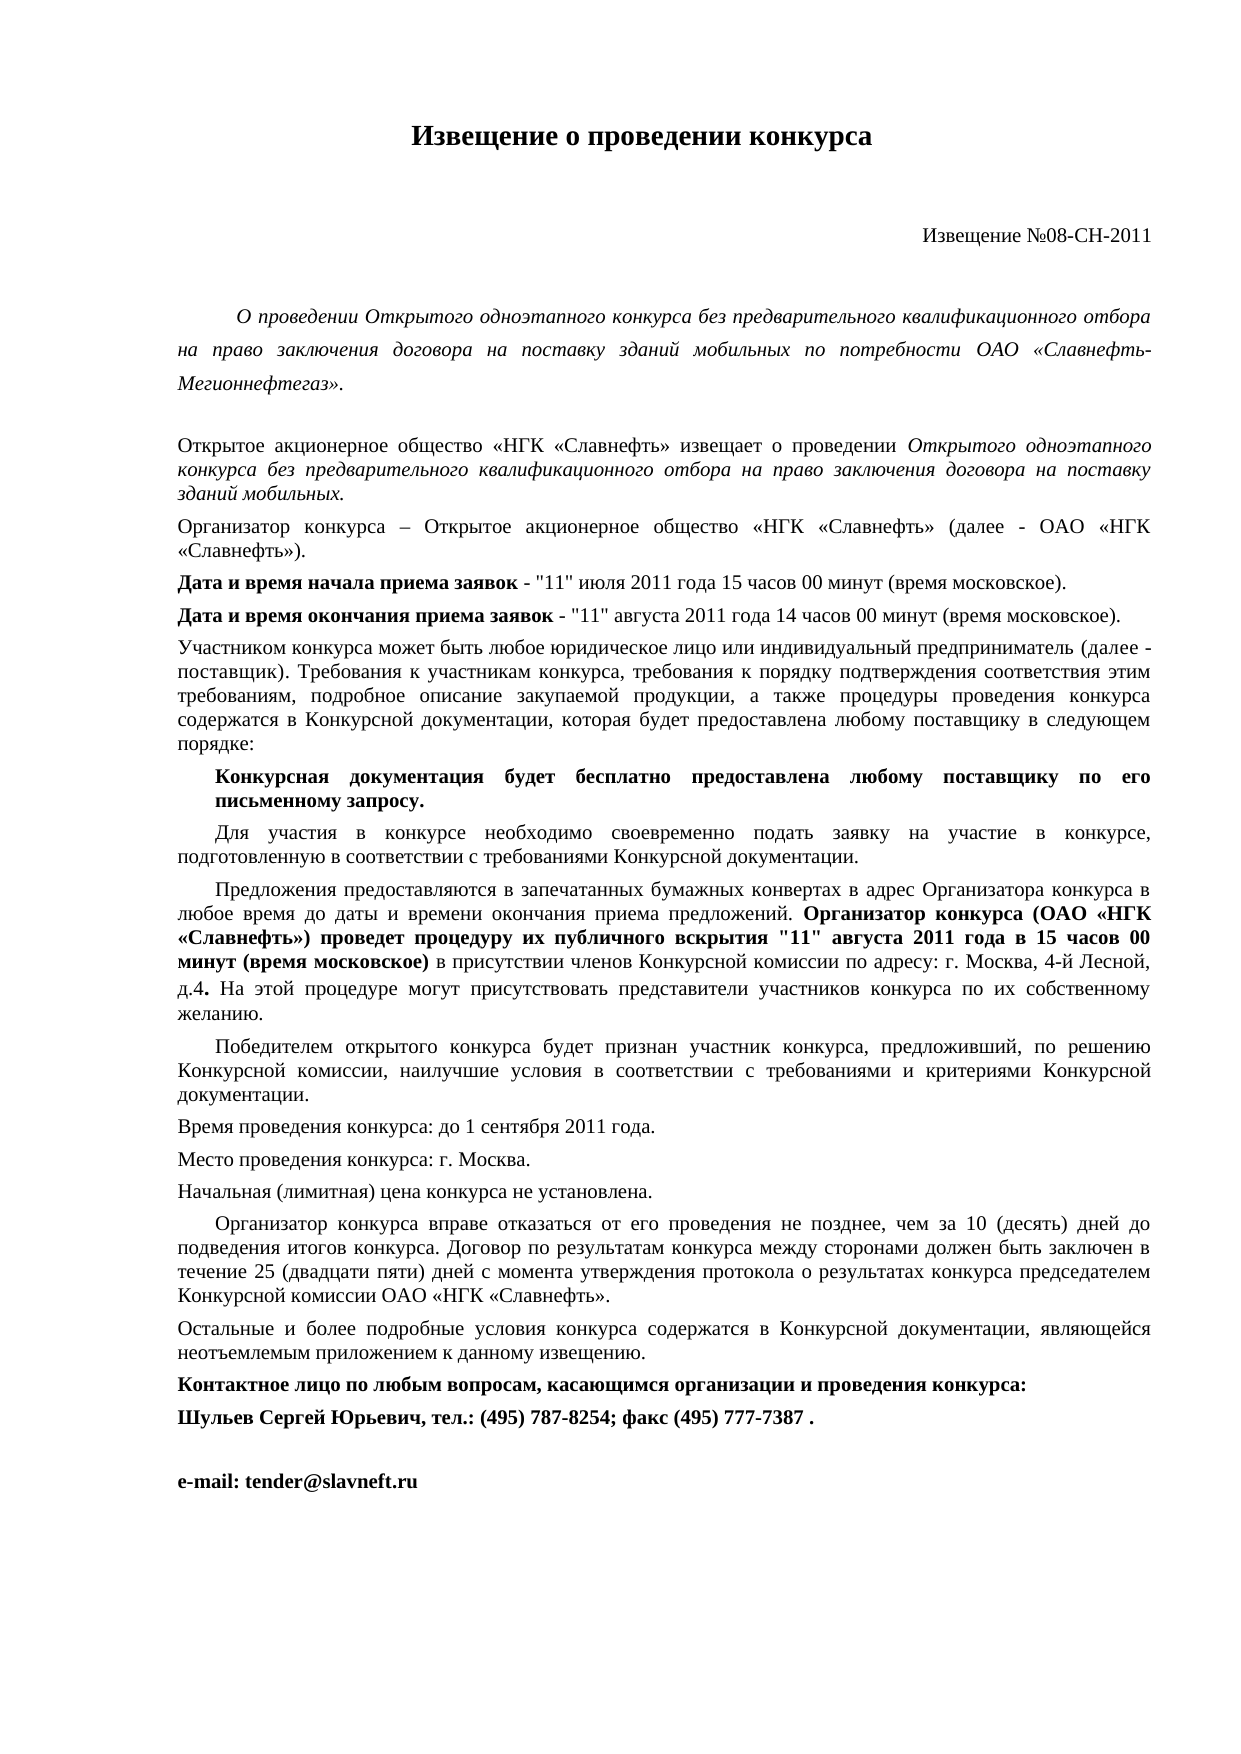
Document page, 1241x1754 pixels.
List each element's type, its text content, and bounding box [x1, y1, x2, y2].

text Извещение о проведении конкурса [177, 118, 1106, 152]
text Контактное лицо по любым вопросам, касающимся организации и проведения конкурса: [177, 1372, 1152, 1396]
text Предложения предоставляются в запечатанных бумажных конвертах в адрес Организатора конкурса в любое время до даты и времени окончания приема предложений. Организатор конкурса (ОАО «НГК «Славнефть») проведет процедуру их публичного вскрытия "11" августа 2011 года в 15 часов 00 минут (время московское) в присутствии членов Конкурсной комиссии по адресу: г. Москва, 4-й Лесной, д.4. На этой процедуре могут присутствовать представители участников конкурса по их собственному желанию. [177, 876, 1152, 1025]
text Участником конкурса может быть любое юридическое лицо или индивидуальный предприниматель (далее - поставщик). Требования к участникам конкурса, требования к порядку подтверждения соответствия этим требованиям, подробное описание закупаемой продукции, а также процедуры проведения конкурса содержатся в Конкурсной документации, которая будет предоставлена любому поставщику в следующем порядке: [177, 635, 1152, 755]
text Место проведения конкурса: г. Москва. [177, 1146, 1152, 1171]
text Шульев Сергей Юрьевич, тел.: (495) 787-8254; факс (495) 777-7387 . [177, 1405, 1152, 1429]
text Для участия в конкурсе необходимо своевременно подать заявку на участие в конкурсе, подготовленную в соответствии с требованиями Конкурсной документации. [177, 820, 1152, 868]
text Организатор конкурса – Открытое акционерное общество «НГК «Славнефть» (далее - ОАО «НГК «Славнефть»). [177, 514, 1152, 562]
text Организатор конкурса вправе отказаться от его проведения не позднее, чем за 10 (десять) дней до подведения итогов конкурса. Договор по результатам конкурса между сторонами должен быть заключен в течение 25 (двадцати пяти) дней с момента утверждения протокола о результатах конкурса председателем Конкурсной комиссии ОАО «НГК «Славнефть». [177, 1211, 1152, 1307]
text Начальная (лимитная) цена конкурса не установлена. [177, 1179, 1152, 1203]
text Открытое акционерное общество «НГК «Славнефть» извещает о проведении Открытого одноэтапного конкурса без предварительного квалификационного отбора на право заключения договора на поставку зданий мобильных. [177, 433, 1152, 505]
text О проведении Открытого одноэтапного конкурса без предварительного квалификационного отбора на право заключения договора на поставку зданий мобильных по потребности ОАО «Славнефть-Мегионнефтегаз». [177, 297, 1152, 397]
text Конкурсная документация будет бесплатно предоставлена любому поставщику по его письменному запросу. [215, 763, 1152, 812]
text Извещение №08-СН-2011 [177, 223, 1152, 247]
text e-mail: tender@slavneft.ru [177, 1469, 1152, 1493]
text Победителем открытого конкурса будет признан участник конкурса, предложивший, по решению Конкурсной комиссии, наилучшие условия в соответствии с требованиями и критериями Конкурсной документации. [177, 1033, 1152, 1106]
text Дата и время окончания приема заявок - "11" августа 2011 года 14 часов 00 минут (время московское). [177, 602, 1152, 627]
text Время проведения конкурса: до 1 сентября 2011 года. [177, 1114, 1152, 1138]
text Дата и время начала приема заявок - "11" июля 2011 года 15 часов 00 минут (время московское). [177, 570, 1152, 594]
text Остальные и более подробные условия конкурса содержатся в Конкурсной документации, являющейся неотъемлемым приложением к данному извещению. [177, 1316, 1152, 1364]
